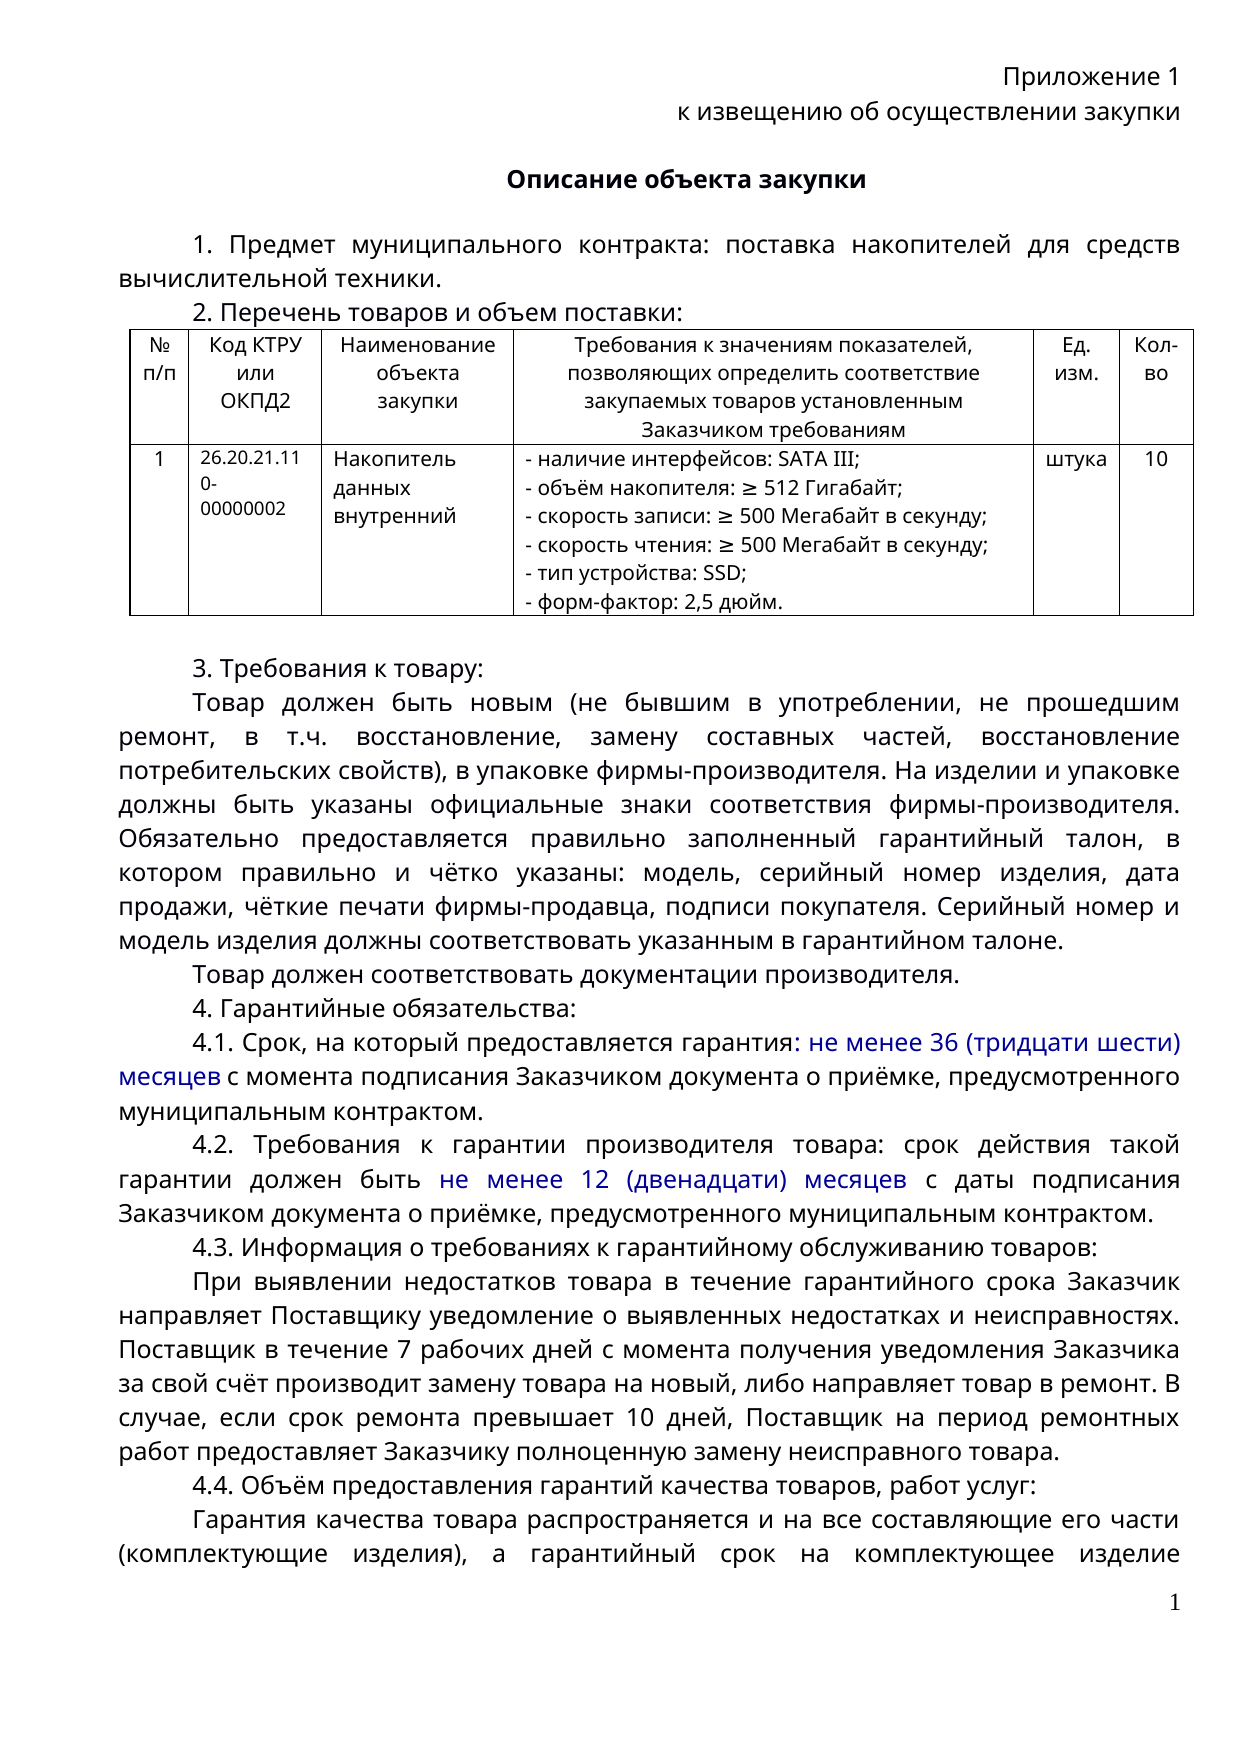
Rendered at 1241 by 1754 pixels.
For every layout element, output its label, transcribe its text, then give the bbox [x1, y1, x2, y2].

table_cell Накопитель данных внутренний [322, 445, 513, 615]
table_cell - наличие интерфейсов: SATA III; - объём накопителя: ≥ 512 Гигабайт; - скорость записи: ≥ 500 Мегабайт в секунду; - скорость чтения: ≥ 500 Мегабайт в секунду; - тип устройства: SSD; - форм-фактор: 2,5 дюйм. [514, 445, 1033, 615]
text Товар должен соответствовать документации производителя. [118, 957, 1181, 991]
text 4.3. Информация о требованиях к гарантийному обслуживанию товаров: [118, 1229, 1181, 1263]
text Приложение 1 [118, 59, 1181, 93]
text 2. Перечень товаров и объем поставки: [118, 295, 1181, 329]
table_header Код КТРУ или ОКПД2 [189, 330, 321, 443]
table_cell 26.20.21.110- 00000002 [189, 445, 321, 615]
table_header № п/п [131, 330, 188, 443]
text Описание объекта закупки [118, 161, 1181, 195]
table_cell 1 [131, 445, 188, 615]
text 4. Гарантийные обязательства: [118, 991, 1181, 1025]
text 3. Требования к товару: [118, 650, 1181, 684]
text 1. Предмет муниципального контракта: поставка накопителей для средств вычислительной техники. [118, 227, 1181, 295]
text При выявлении недостатков товара в течение гарантийного срока Заказчик направляет Поставщику уведомление о выявленных недостатках и неисправностях. Поставщик в течение 7 рабочих дней с момента получения уведомления Заказчика за свой счёт производит замену товара на новый, либо направляет товар в ремонт. В случае, если срок ремонта превышает 10 дней, Поставщик на период ремонтных работ предоставляет Заказчику полноценную замену неисправного товара. [118, 1263, 1181, 1468]
text 4.4. Объём предоставления гарантий качества товаров, работ услуг: [118, 1468, 1181, 1502]
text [118, 1502, 1181, 1570]
table_header Наименование объекта закупки [322, 330, 513, 443]
table_header Ед. изм. [1034, 330, 1119, 443]
table_header Требования к значениям показателей, позволяющих определить соответствие закупаемых товаров установленным Заказчиком требованиям [514, 330, 1033, 443]
text 4.2. Требования к гарантии производителя товара: срок действия такой гарантии должен быть не менее 12 (двенадцати) месяцев с даты подписания Заказчиком документа о приёмке, предусмотренного муниципальным контрактом. [118, 1127, 1181, 1229]
text Товар должен быть новым (не бывшим в употреблении, не прошедшим ремонт, в т.ч. восстановление, замену составных частей, восстановление потребительских свойств), в упаковке фирмы-производителя. На изделии и упаковке должны быть указаны официальные знаки соответствия фирмы-производителя. Обязательно предоставляется правильно заполненный гарантийный талон, в котором правильно и чётко указаны: модель, серийный номер изделия, дата продажи, чёткие печати фирмы-продавца, подписи покупателя. Серийный номер и модель изделия должны соответствовать указанным в гарантийном талоне. [118, 684, 1181, 957]
text к извещению об осуществлении закупки [118, 93, 1181, 127]
table_cell штука [1034, 445, 1119, 615]
table_header Кол-во [1120, 330, 1193, 443]
text 4.1. Срок, на который предоставляется гарантия: не менее 36 (тридцати шести) месяцев с момента подписания Заказчиком документа о приёмке, предусмотренного муниципальным контрактом. [118, 1025, 1181, 1127]
table_cell 10 [1120, 445, 1193, 615]
